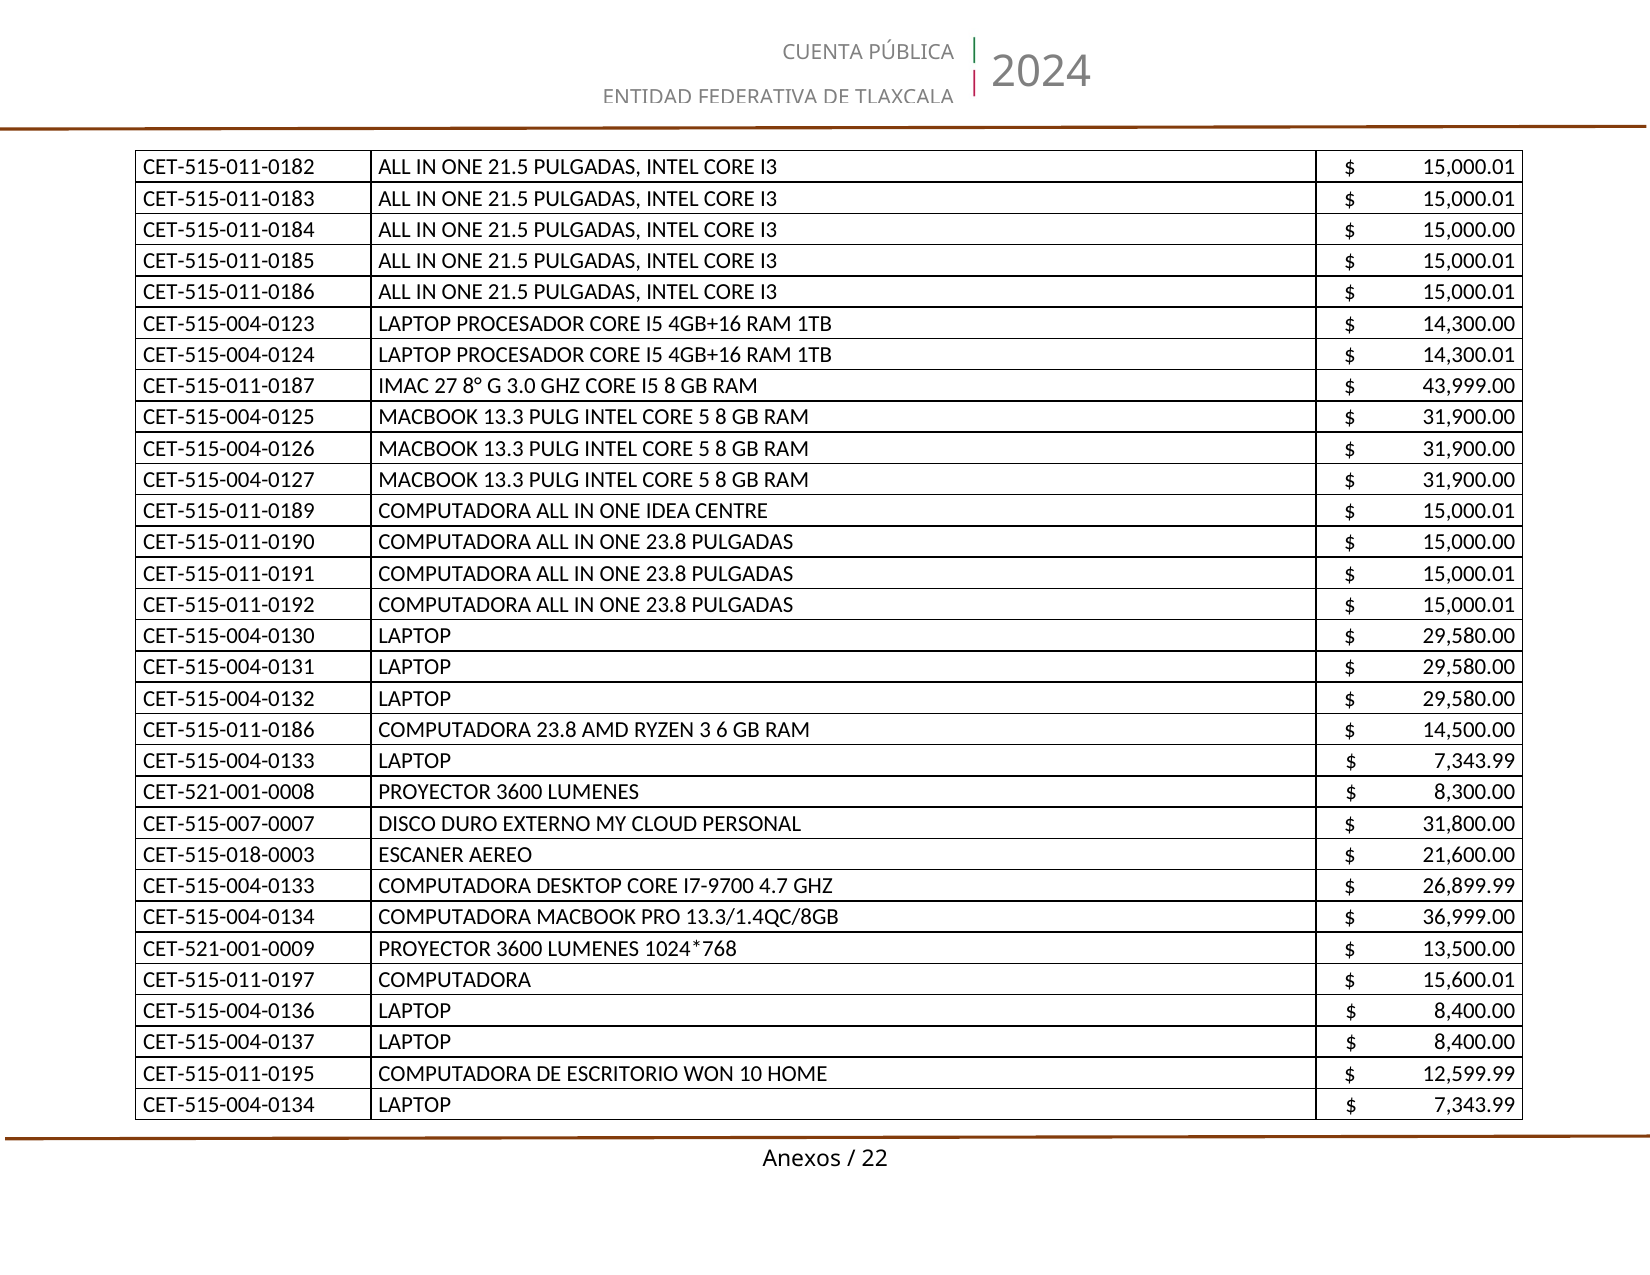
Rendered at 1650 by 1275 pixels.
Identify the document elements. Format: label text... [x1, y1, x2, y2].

table_cell CET-515-004-0134 [136, 902, 370, 931]
table_cell $ 31,900.00 [1317, 433, 1522, 462]
table_cell COMPUTADORA [372, 964, 1315, 994]
table_cell CET-515-004-0133 [136, 870, 370, 900]
table_cell CET-521-001-0009 [136, 933, 370, 962]
table_cell LAPTOP [372, 1089, 1315, 1119]
table_cell COMPUTADORA ALL IN ONE IDEA CENTRE [372, 495, 1315, 525]
table_cell CET-515-004-0124 [136, 339, 370, 369]
table_cell $ 29,580.00 [1317, 683, 1522, 712]
table_cell CET-515-011-0189 [136, 495, 370, 525]
table_cell LAPTOP [372, 995, 1315, 1025]
table_cell CET-515-011-0183 [136, 183, 370, 212]
table_cell IMAC 27 8° G 3.0 GHZ CORE I5 8 GB RAM [372, 370, 1315, 400]
table_cell $ 31,900.00 [1317, 464, 1522, 494]
table_cell COMPUTADORA DESKTOP CORE I7-9700 4.7 GHZ [372, 870, 1315, 900]
table_cell CET-515-011-0184 [136, 214, 370, 244]
table_cell $ 15,000.01 [1317, 277, 1522, 306]
table_cell MACBOOK 13.3 PULG INTEL CORE 5 8 GB RAM [372, 464, 1315, 494]
table_cell CET-515-007-0007 [136, 808, 370, 837]
table_cell $ 14,500.00 [1317, 714, 1522, 744]
table_cell LAPTOP PROCESADOR CORE I5 4GB+16 RAM 1TB [372, 308, 1315, 337]
table_cell CET-515-004-0126 [136, 433, 370, 462]
table_cell COMPUTADORA MACBOOK PRO 13.3/1.4QC/8GB [372, 902, 1315, 931]
table_cell CET-515-018-0003 [136, 839, 370, 869]
table_cell CET-515-004-0130 [136, 620, 370, 650]
table_cell CET-515-004-0132 [136, 683, 370, 712]
table_cell $ 15,000.00 [1317, 214, 1522, 244]
table_cell $ 36,999.00 [1317, 902, 1522, 931]
table_cell $ 15,000.00 [1317, 527, 1522, 556]
table_cell $ 13,500.00 [1317, 933, 1522, 962]
table_cell LAPTOP [372, 745, 1315, 775]
table_cell COMPUTADORA ALL IN ONE 23.8 PULGADAS [372, 527, 1315, 556]
table_cell CET-515-011-0190 [136, 527, 370, 556]
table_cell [372, 151, 1315, 181]
table_cell $ 12,599.99 [1317, 1058, 1522, 1087]
table_cell $ 15,000.01 [1317, 151, 1522, 181]
table_cell CET-515-004-0125 [136, 402, 370, 431]
table_cell CET-515-004-0127 [136, 464, 370, 494]
table_cell CET-515-011-0191 [136, 558, 370, 587]
table_cell $ 21,600.00 [1317, 839, 1522, 869]
table_cell CET-515-004-0136 [136, 995, 370, 1025]
table_cell CET-521-001-0008 [136, 777, 370, 806]
table_cell COMPUTADORA 23.8 AMD RYZEN 3 6 GB RAM [372, 714, 1315, 744]
table_cell MACBOOK 13.3 PULG INTEL CORE 5 8 GB RAM [372, 433, 1315, 462]
table_cell PROYECTOR 3600 LUMENES 1024*768 [372, 933, 1315, 962]
table_cell CET-515-004-0137 [136, 1027, 370, 1056]
table_cell COMPUTADORA ALL IN ONE 23.8 PULGADAS [372, 558, 1315, 587]
table_cell COMPUTADORA DE ESCRITORIO WON 10 HOME [372, 1058, 1315, 1087]
table_cell $ 8,400.00 [1317, 995, 1522, 1025]
table_cell LAPTOP [372, 620, 1315, 650]
table_cell LAPTOP [372, 683, 1315, 712]
table_cell ESCANER AEREO [372, 839, 1315, 869]
table_cell $ 15,000.01 [1317, 589, 1522, 619]
table_cell $ 14,300.01 [1317, 339, 1522, 369]
table_cell CET-515-011-0186 [136, 277, 370, 306]
table_cell CET-515-004-0131 [136, 652, 370, 681]
table_cell ALL IN ONE 21.5 PULGADAS, INTEL CORE I3 [372, 277, 1315, 306]
table_cell COMPUTADORA ALL IN ONE 23.8 PULGADAS [372, 589, 1315, 619]
table_cell $ 26,899.99 [1317, 870, 1522, 900]
table_cell ALL IN ONE 21.5 PULGADAS, INTEL CORE I3 [372, 245, 1315, 275]
table_cell $ 7,343.99 [1317, 745, 1522, 775]
table_cell $ 8,400.00 [1317, 1027, 1522, 1056]
table_cell $ 7,343.99 [1317, 1089, 1522, 1119]
table_cell CET-515-004-0133 [136, 745, 370, 775]
table_cell CET-515-011-0186 [136, 714, 370, 744]
table_cell LAPTOP [372, 652, 1315, 681]
table_cell CET-515-004-0134 [136, 1089, 370, 1119]
table_cell $ 14,300.00 [1317, 308, 1522, 337]
table_cell $ 31,900.00 [1317, 402, 1522, 431]
table_cell CET-515-004-0123 [136, 308, 370, 337]
table_cell CET-515-011-0195 [136, 1058, 370, 1087]
table_cell $ 15,000.01 [1317, 558, 1522, 587]
table_cell PROYECTOR 3600 LUMENES [372, 777, 1315, 806]
table_cell MACBOOK 13.3 PULG INTEL CORE 5 8 GB RAM [372, 402, 1315, 431]
table_cell ALL IN ONE 21.5 PULGADAS, INTEL CORE I3 [372, 183, 1315, 212]
table_cell $ 43,999.00 [1317, 370, 1522, 400]
table_cell $ 15,000.01 [1317, 245, 1522, 275]
table_cell $ 15,000.01 [1317, 495, 1522, 525]
table_cell CET-515-011-0182 [136, 151, 370, 181]
table_cell $ 29,580.00 [1317, 620, 1522, 650]
table_cell DISCO DURO EXTERNO MY CLOUD PERSONAL [372, 808, 1315, 837]
table_cell $ 8,300.00 [1317, 777, 1522, 806]
table_cell CET-515-011-0187 [136, 370, 370, 400]
table_cell CET-515-011-0185 [136, 245, 370, 275]
table_cell $ 29,580.00 [1317, 652, 1522, 681]
table_cell LAPTOP [372, 1027, 1315, 1056]
table_cell CET-515-011-0197 [136, 964, 370, 994]
table_cell ALL IN ONE 21.5 PULGADAS, INTEL CORE I3 [372, 214, 1315, 244]
picture [968, 28, 985, 99]
table_cell LAPTOP PROCESADOR CORE I5 4GB+16 RAM 1TB [372, 339, 1315, 369]
table_cell CET-515-011-0192 [136, 589, 370, 619]
table_cell $ 15,600.01 [1317, 964, 1522, 994]
table_cell $ 31,800.00 [1317, 808, 1522, 837]
table_cell $ 15,000.01 [1317, 183, 1522, 212]
